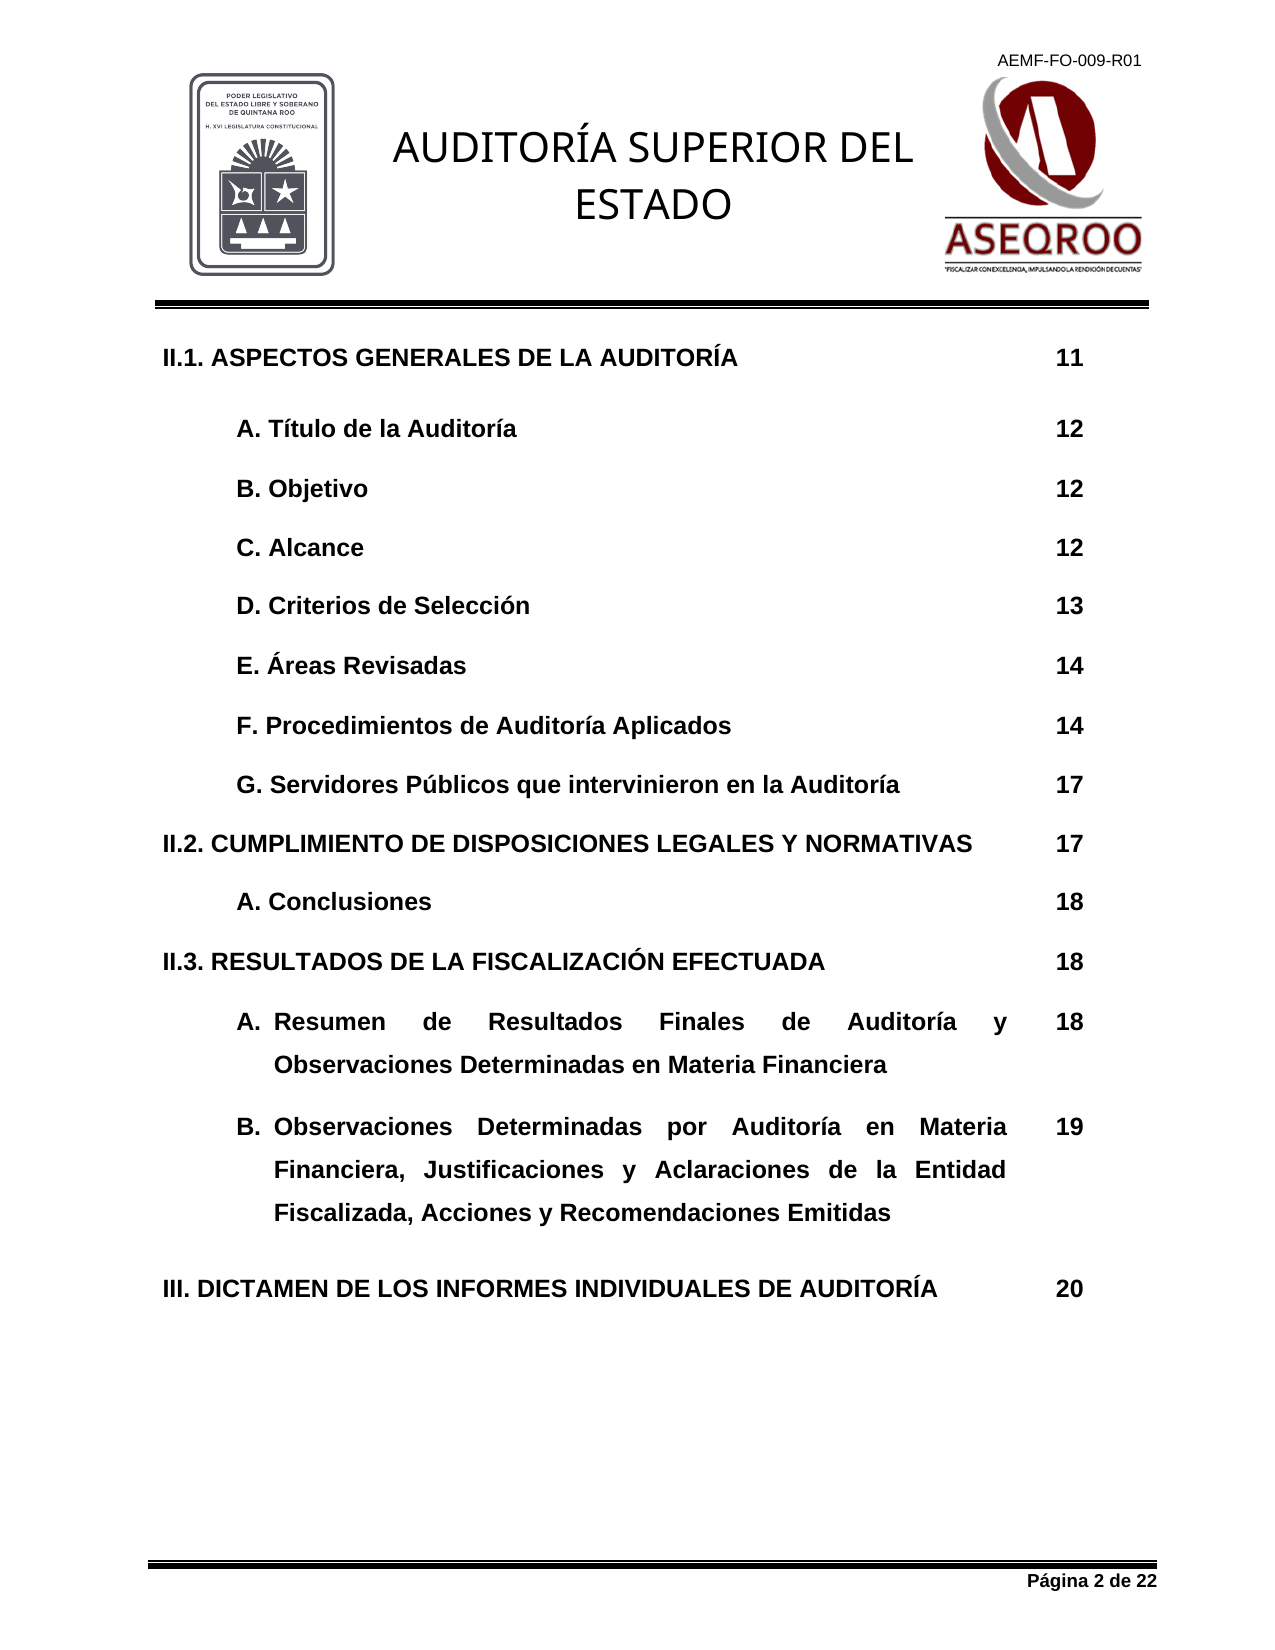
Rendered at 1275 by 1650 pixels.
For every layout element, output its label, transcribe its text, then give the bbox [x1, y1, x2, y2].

table_cell 11 [1015, 343, 1124, 414]
table_cell E. Áreas Revisadas [155, 651, 1015, 711]
table_cell 19 [1015, 1112, 1124, 1274]
table_cell F. Procedimientos de Auditoría Aplicados [155, 711, 1015, 770]
table_cell III. DICTAMEN DE LOS INFORMES INDIVIDUALES DE AUDITORÍA [155, 1275, 1015, 1323]
table_cell A. Conclusiones [155, 887, 1015, 947]
table_cell G. Servidores Públicos que intervinieron en la Auditoría [155, 770, 1015, 829]
picture [944, 77, 1142, 273]
table_cell 18 [1015, 887, 1124, 947]
table_cell 14 [1015, 711, 1124, 770]
table_cell D. Criterios de Selección [155, 591, 1015, 651]
table_cell B. Objetivo [155, 474, 1015, 533]
table_cell 18 [1015, 947, 1124, 1007]
table_cell 17 [1015, 770, 1124, 829]
table_cell Observaciones Determinadas por Auditoría en Materia Financiera, Justificaciones y Aclaraciones de la Entidad Fiscalizada, Acciones y Recomendaciones Emitidas [155, 1112, 1015, 1274]
table_cell 18 [1015, 1007, 1124, 1112]
table_cell 14 [1015, 651, 1124, 711]
table_cell 20 [1015, 1275, 1124, 1323]
table_cell 13 [1015, 591, 1124, 651]
table_cell 12 [1015, 414, 1124, 474]
table_cell II.2. CUMPLIMIENTO DE DISPOSICIONES LEGALES Y NORMATIVAS [155, 829, 1015, 887]
table_cell II.1. ASPECTOS GENERALES DE LA AUDITORÍA [155, 343, 1015, 414]
table_cell C. Alcance [155, 533, 1015, 591]
table_cell 17 [1015, 829, 1124, 887]
table_cell A. Título de la Auditoría [155, 414, 1015, 474]
table_cell 12 [1015, 474, 1124, 533]
picture [189, 73, 335, 276]
table_cell 12 [1015, 533, 1124, 591]
table_cell II.3. RESULTADOS DE LA FISCALIZACIÓN EFECTUADA [155, 947, 1015, 1007]
table_cell Resumen de Resultados Finales de Auditoría y Observaciones Determinadas en Materia Financiera [155, 1007, 1015, 1112]
